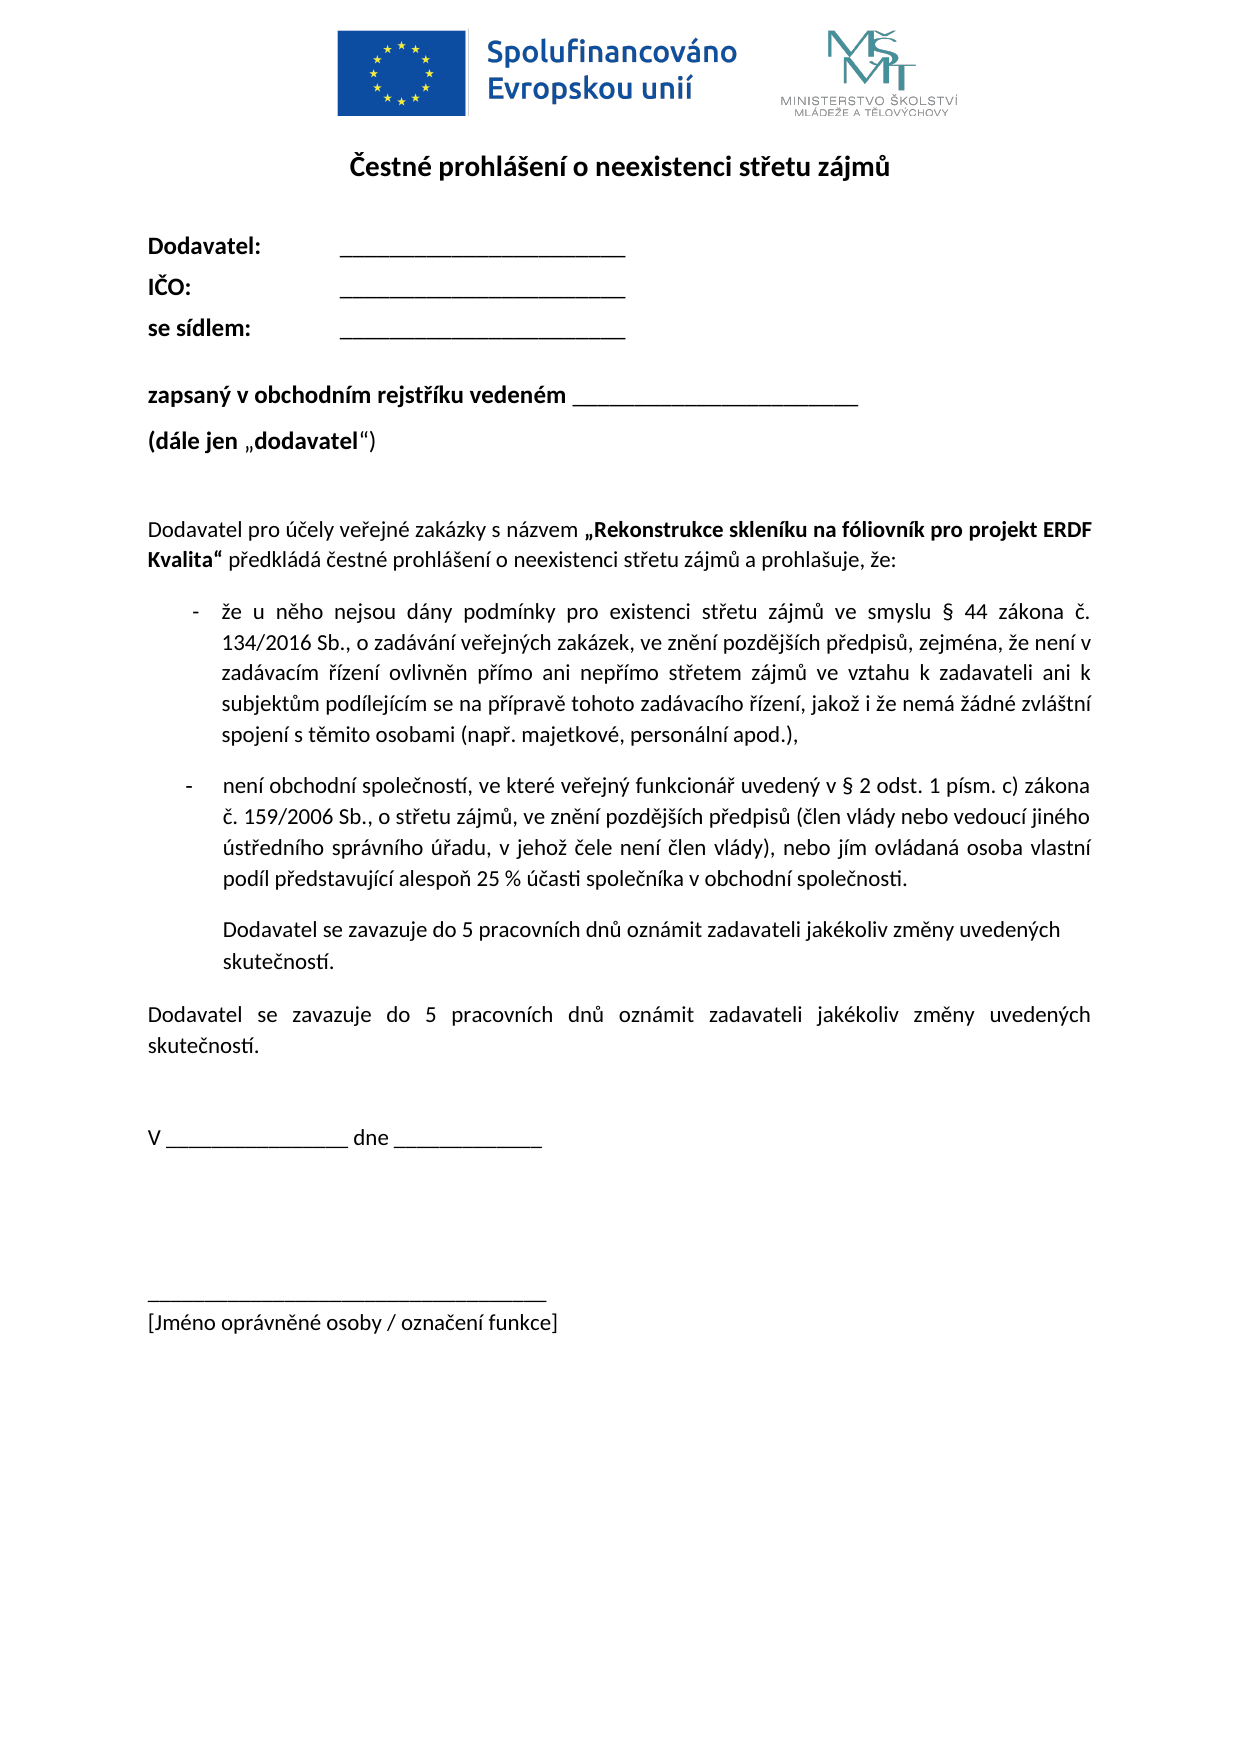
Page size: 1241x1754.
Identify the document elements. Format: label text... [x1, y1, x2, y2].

text Dodavatel se zavazuje do 5 pracovních dnů oznámit zadavateli jakékoliv změny uvedených skutečností. [148, 1001, 1093, 1059]
text - že u něho nejsou dány podmínky pro existenci střetu zájmů ve smyslu § 44 zákona č. 134/2016 Sb., o zadávání veřejných zakázek, ve znění pozdějších předpisů, zejména, že není v zadávacím řízení ovlivněn přímo ani nepřímo střetem zájmů ve vztahu k zadavateli ani k subjektům podílejícím se na přípravě tohoto zadávacího řízení, jakož i že nemá žádné zvláštní spojení s těmito osobami (např. majetkové, personální apod.), [192, 597, 1093, 748]
list Dodavatel se zavazuje do 5 pracovních dnů oznámit zadavateli jakékoliv změny uvedených skutečností. [223, 915, 1093, 976]
text Čestné prohlášení o neexistenci střetu zájmů [148, 148, 1093, 183]
table_cell _______________________ [340, 271, 893, 313]
list není obchodní společností, ve které veřejný funkcionář uvedený v § 2 odst. 1 písm. c) zákona č. 159/2006 Sb., o střetu zájmů, ve znění pozdějších předpisů (člen vlády nebo vedoucí jiného ústředního správního úřadu, v jehož čele není člen vlády), nebo jím ovládaná osoba vlastní podíl představující alespoň 25 % účasti společníka v obchodní společnosti. [185, 772, 1093, 892]
text ___________________________________ [148, 1277, 1035, 1305]
text (dále jen „dodavatel“) [148, 426, 1035, 456]
text V ________________ dne _____________ [148, 1123, 1092, 1151]
text [Jméno oprávněné osoby / označení funkce] [148, 1308, 1093, 1336]
table_cell IČO: [148, 271, 339, 313]
picture [335, 28, 957, 116]
text zapsaný v obchodním rejstříku vedeném _______________________ [148, 379, 1035, 410]
text Dodavatel pro účely veřejné zakázky s názvem „Rekonstrukce skleníku na fóliovník pro projekt ERDF Kvalita“ předkládá čestné prohlášení o neexistenci střetu zájmů a prohlašuje, že: [148, 515, 1093, 573]
table_cell se sídlem: [148, 313, 339, 346]
table_cell _______________________ [340, 313, 893, 346]
table_header _______________________ [340, 230, 893, 271]
table_header Dodavatel: [148, 230, 339, 271]
